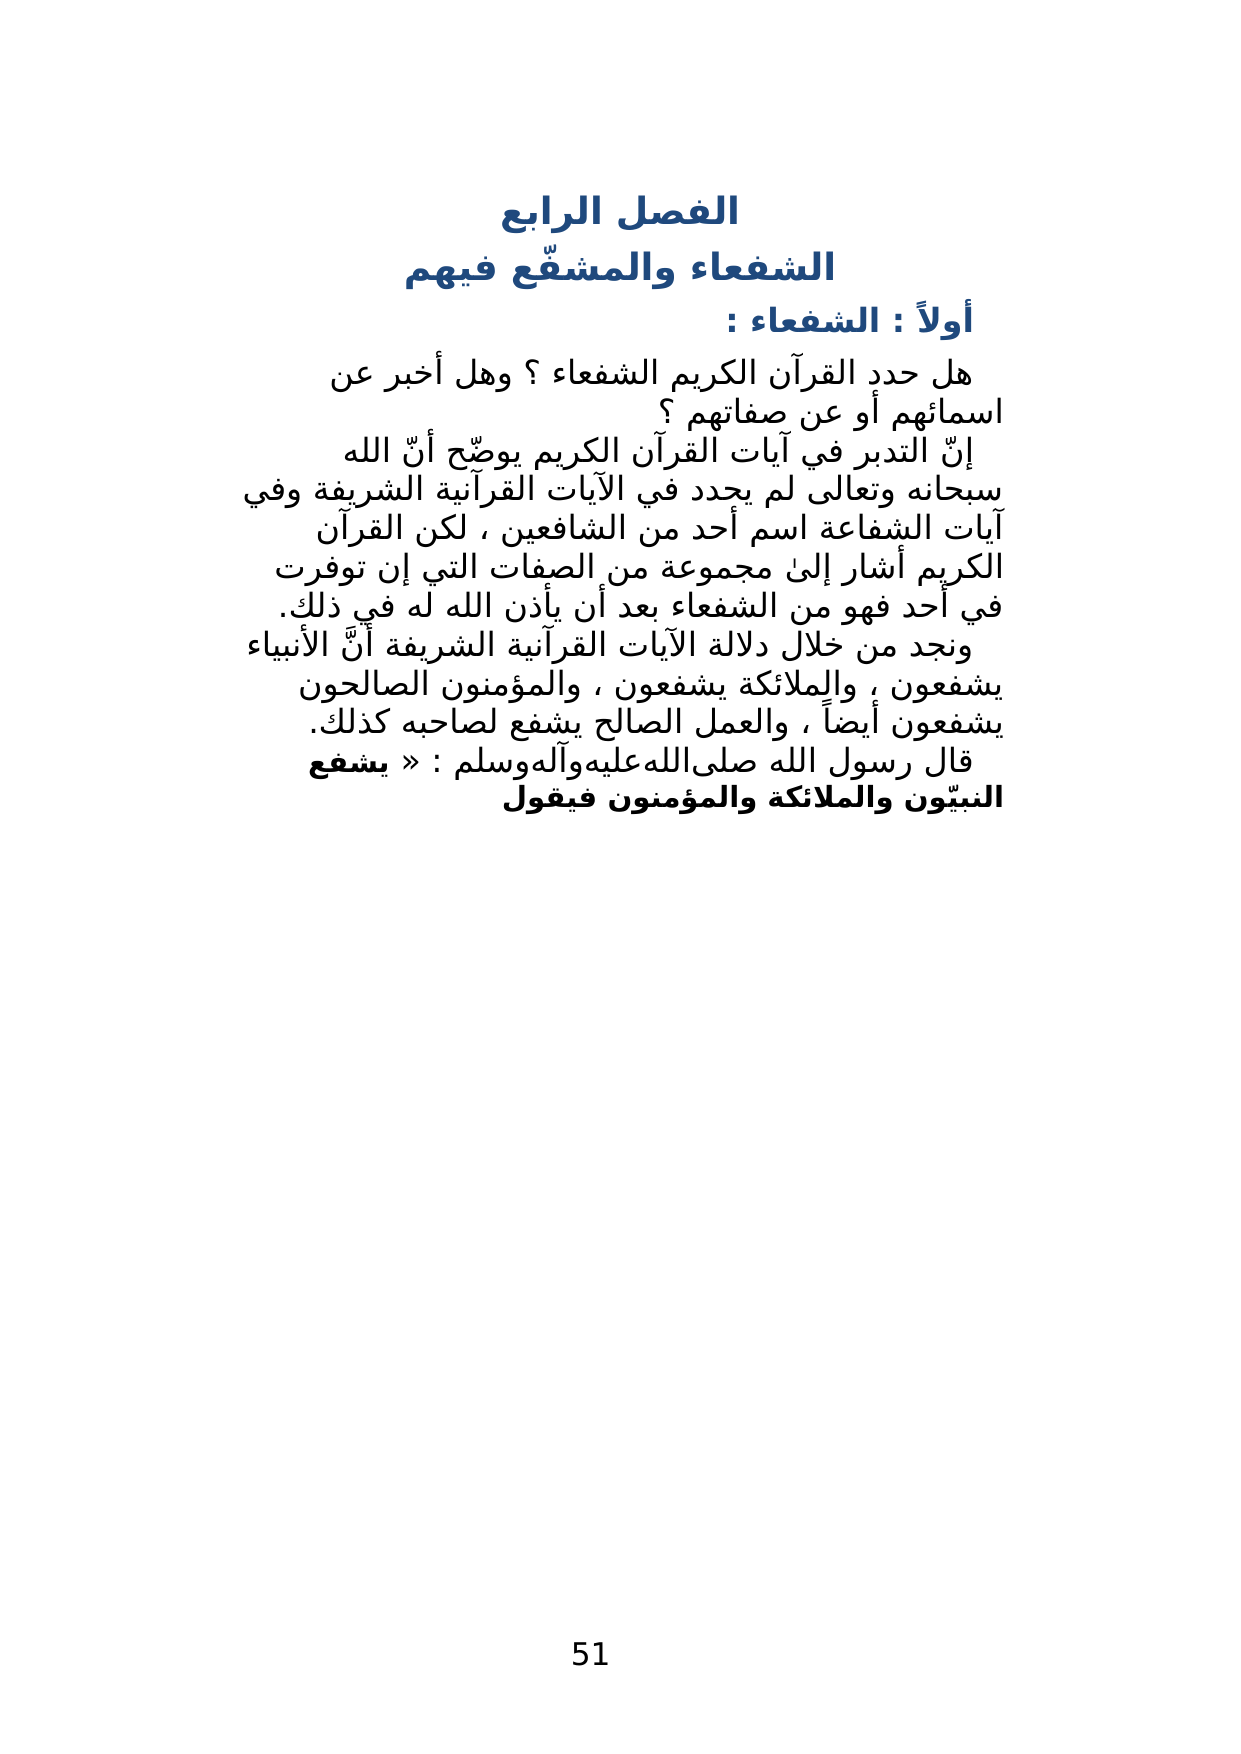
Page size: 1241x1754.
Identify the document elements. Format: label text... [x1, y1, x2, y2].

text قال رسول الله صلى‌الله‌عليه‌وآله‌وسلم : « يشفع النبيّون والملائكة والمؤمنون فيقول [236, 742, 1004, 815]
text ونجد من خلال دلالة الآيات القرآنية الشريفة أنَّ الأنبياء يشفعون ، والملائكة يشفعون ، والمؤمنون الصالحون يشفعون أيضاً ، والعمل الصالح يشفع لصاحبه كذلك. [236, 625, 1004, 742]
subtitle الفصل الرابع [236, 190, 1004, 233]
subtitle أولاً : الشفعاء : [236, 302, 1004, 341]
subtitle الشفعاء والمشفّع فيهم [236, 246, 1004, 289]
text إنّ التدبر في آيات القرآن الكريم يوضّح أنّ الله سبحانه وتعالى لم يحدد في الآيات القرآنية الشريفة وفي آيات الشفاعة اسم أحد من الشافعين ، لكن القرآن الكريم أشار إلىٰ مجموعة من الصفات التي إن توفرت في أحد فهو من الشفعاء بعد أن يأذن الله له في ذلك. [236, 431, 1004, 625]
text هل حدد القرآن الكريم الشفعاء ؟ وهل أخبر عن اسمائهم أو عن صفاتهم ؟ [236, 353, 1004, 431]
